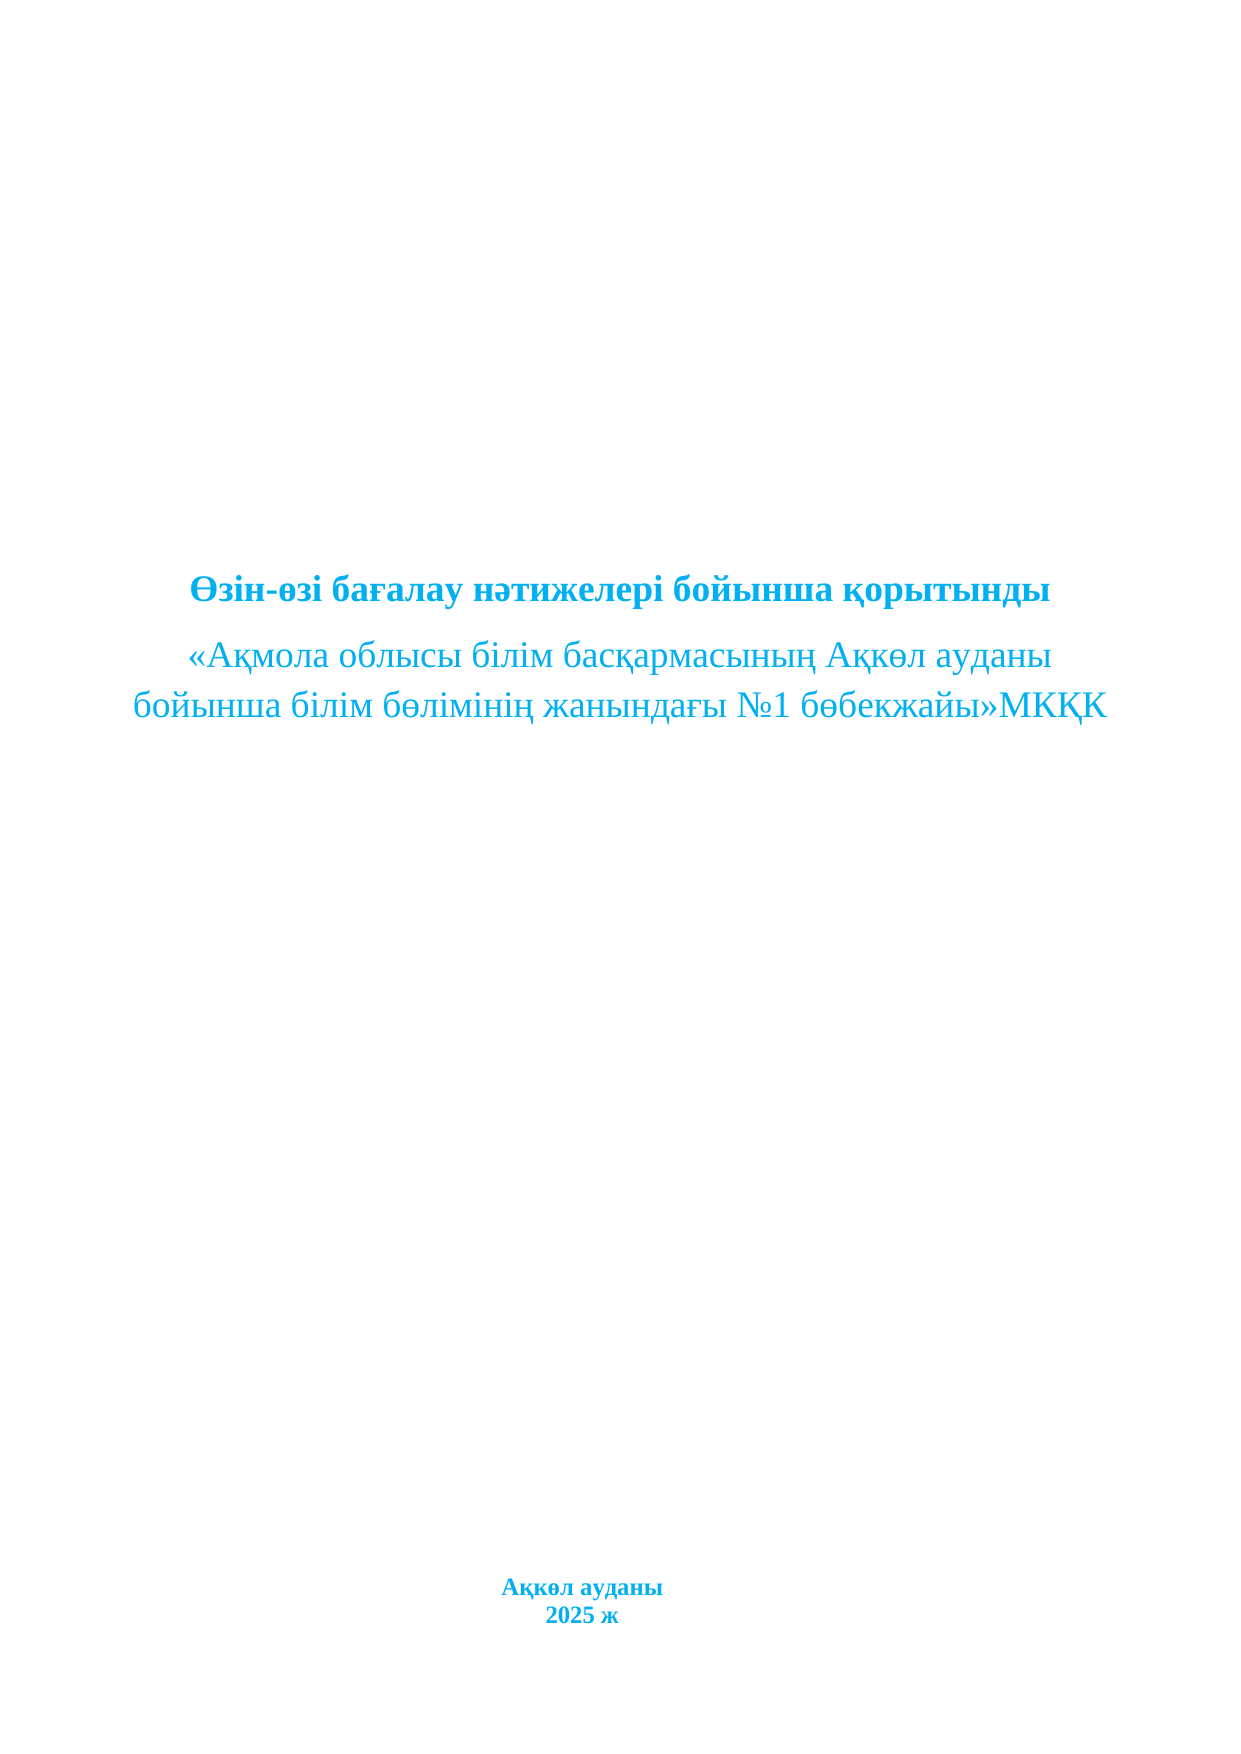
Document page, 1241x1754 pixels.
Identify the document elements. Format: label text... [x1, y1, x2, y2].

text Ақкөл ауданы [59, 1572, 1105, 1601]
text «Ақмола облысы білім басқармасының Ақкөл ауданы бойынша білім бөлімінің жанындағы №1 бөбекжайы»МКҚК [118, 632, 1122, 725]
text Өзін-өзі бағалау нәтижелері бойынша қорытынды [118, 566, 1122, 609]
text 2025 ж [59, 1601, 1105, 1629]
